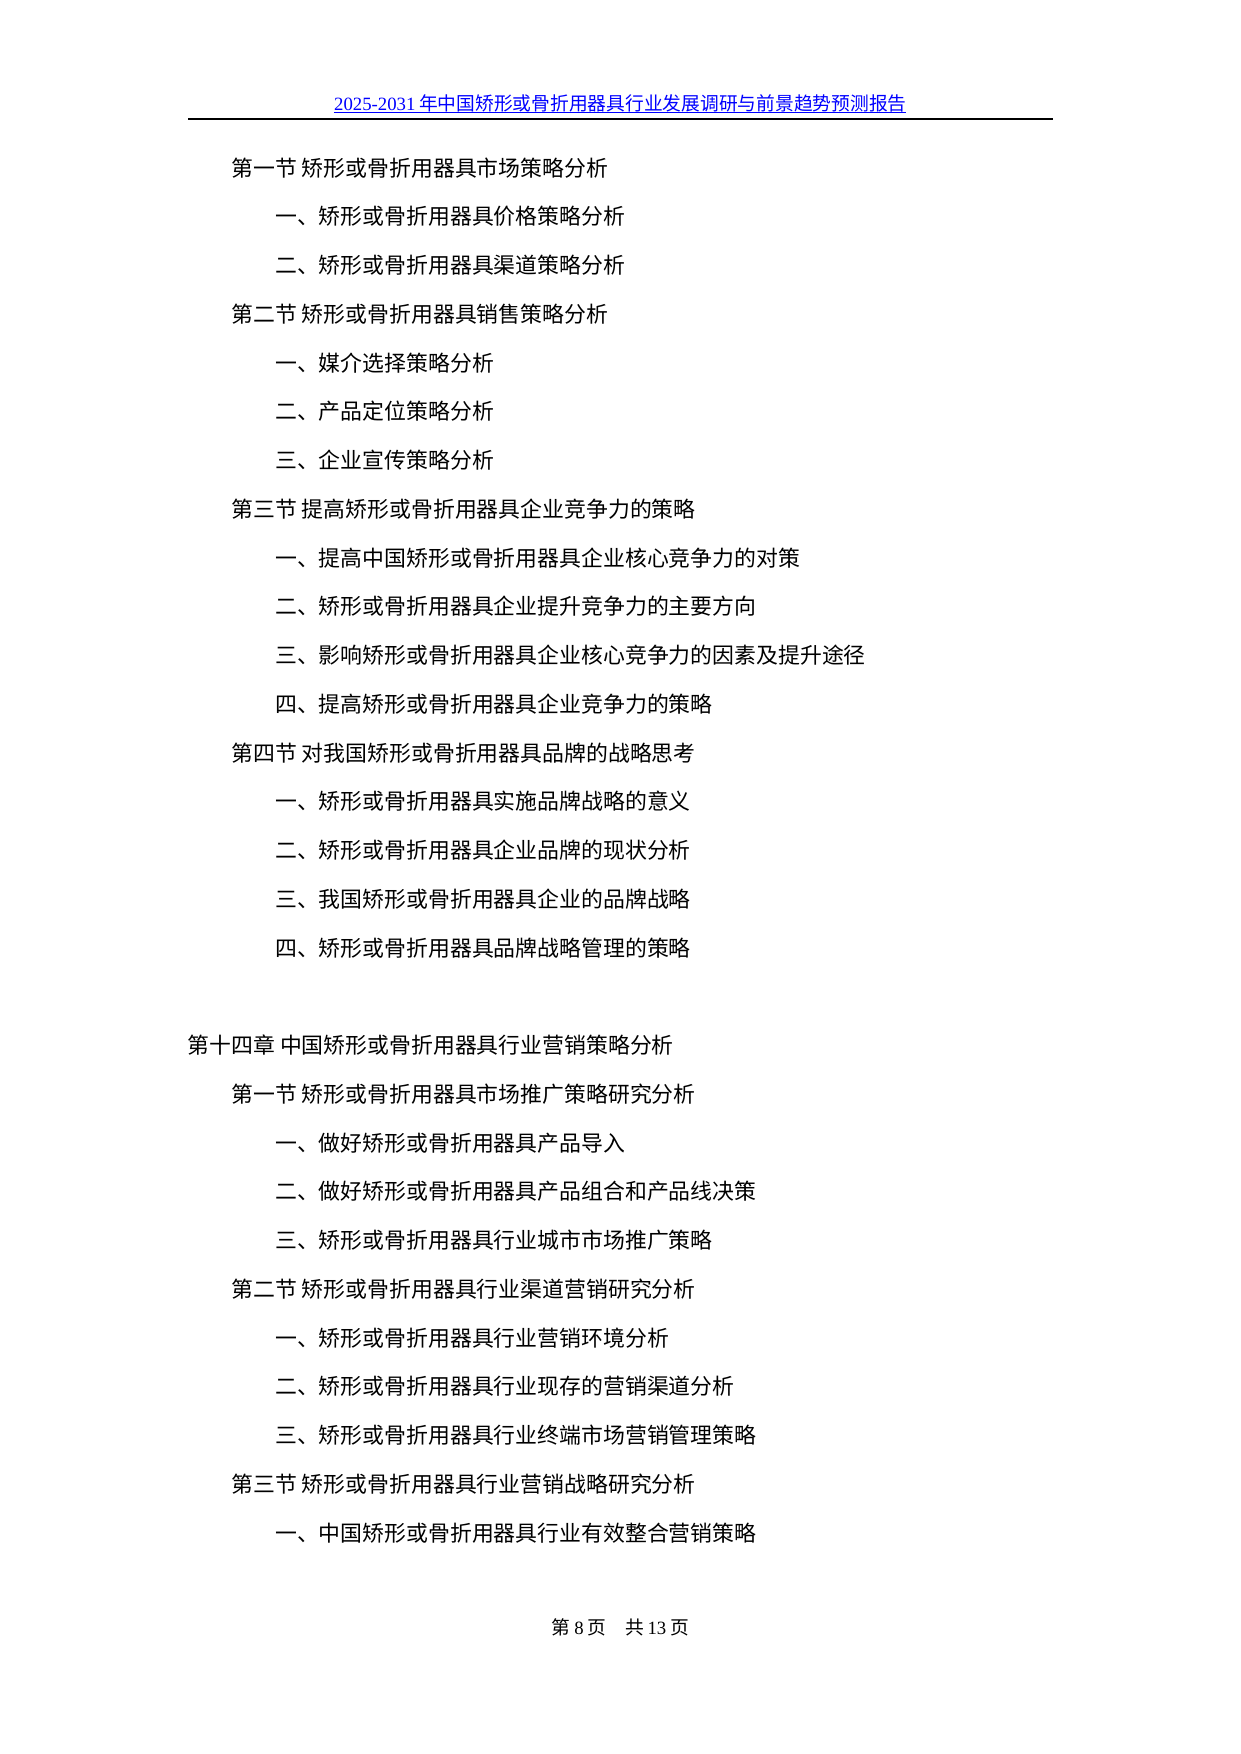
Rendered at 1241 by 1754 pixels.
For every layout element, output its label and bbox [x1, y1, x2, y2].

text [187, 150, 1053, 1548]
